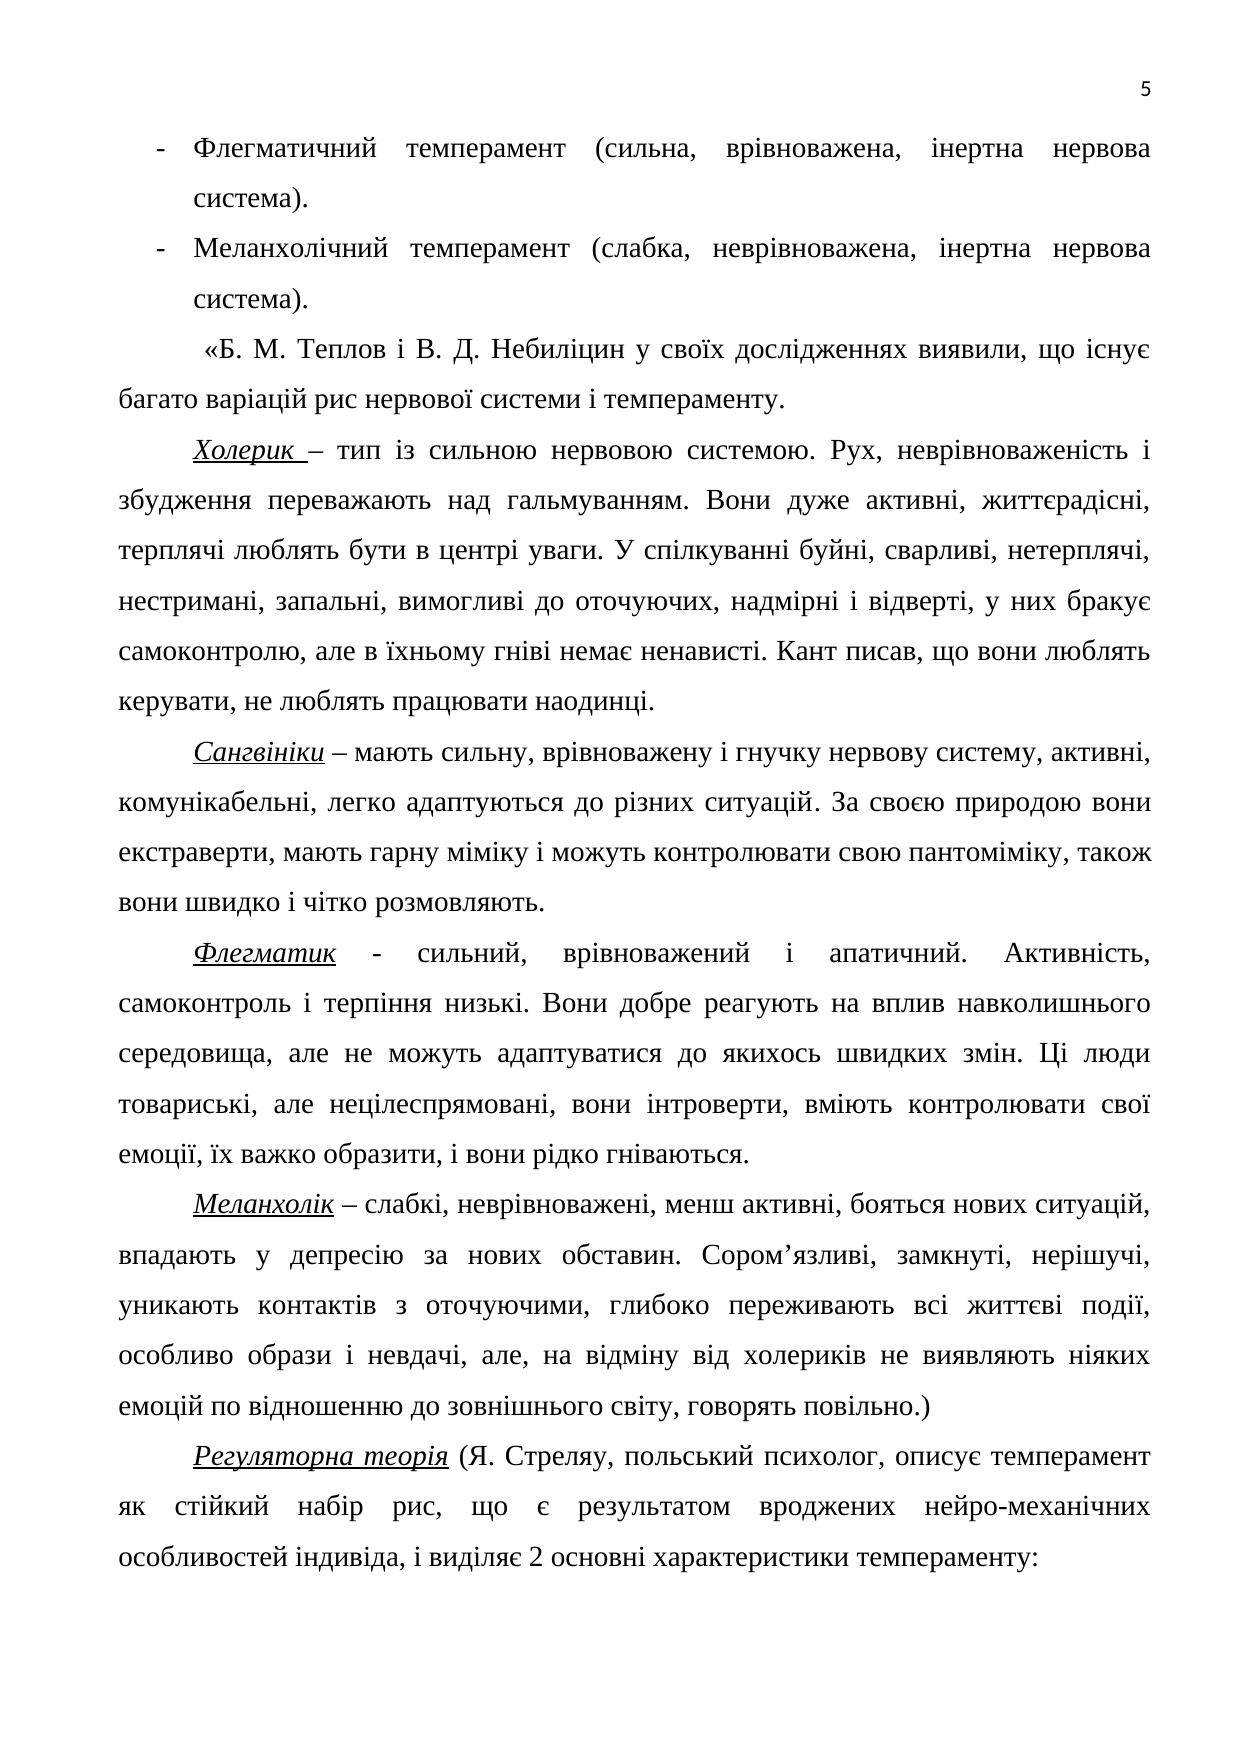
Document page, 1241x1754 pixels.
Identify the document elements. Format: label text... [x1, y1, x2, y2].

text Сангвініки – мають сильну, врівноважену і гнучку нервову систему, активні, комунікабельні, легко адаптуються до різних ситуацій. За своєю природою вони екстраверти, мають гарну міміку і можуть контролювати свою пантоміміку, також вони швидко і чітко розмовляють. [118, 734, 1152, 918]
text Регуляторна теорія (Я. Стреляу, польський психолог, описує темперамент як стійкий набір рис, що є результатом вроджених нейро-механічних особливостей індивіда, і виділяє 2 основні характеристики темпераменту: [118, 1438, 1152, 1572]
text Холерик – тип із сильною нервовою системою. Рух, неврівноваженість і збудження переважають над гальмуванням. Вони дуже активні, життєрадісні, терплячі люблять бути в центрі уваги. У спілкуванні буйні, сварливі, нетерплячі, нестримані, запальні, вимогливі до оточуючих, надмірні і відверті, у них бракує самоконтролю, але в їхньому гніві немає ненависті. Кант писав, що вони люблять керувати, не люблять працювати наодинці. [118, 432, 1152, 717]
text Флегматик - сильний, врівноважений і апатичний. Активність, самоконтроль і терпіння низькі. Вони добре реагують на вплив навколишнього середовища, але не можуть адаптуватися до якихось швидких змін. Ці люди товариські, але нецілеспрямовані, вони інтроверти, вміють контролювати свої емоції, їх важко образити, і вони рідко гніваються. [118, 935, 1152, 1170]
text «Б. М. Теплов і В. Д. Небиліцин у своїх дослідженнях виявили, що існує багато варіацій рис нервової системи і темпераменту. [118, 331, 1152, 415]
list Меланхолічний темперамент (слабка, неврівноважена, інертна нервова система). [156, 231, 1152, 314]
text Меланхолік – слабкі, неврівноважені, менш активні, бояться нових ситуацій, впадають у депресію за нових обставин. Сором’язливі, замкнуті, нерішучі, уникають контактів з оточуючими, глибоко переживають всі життєві події, особливо образи і невдачі, але, на відміну від холериків не виявляють ніяких емоцій по відношенню до зовнішнього світу, говорять повільно.) [118, 1186, 1152, 1421]
list Флегматичний темперамент (сильна, врівноважена, інертна нервова система). [156, 130, 1152, 214]
